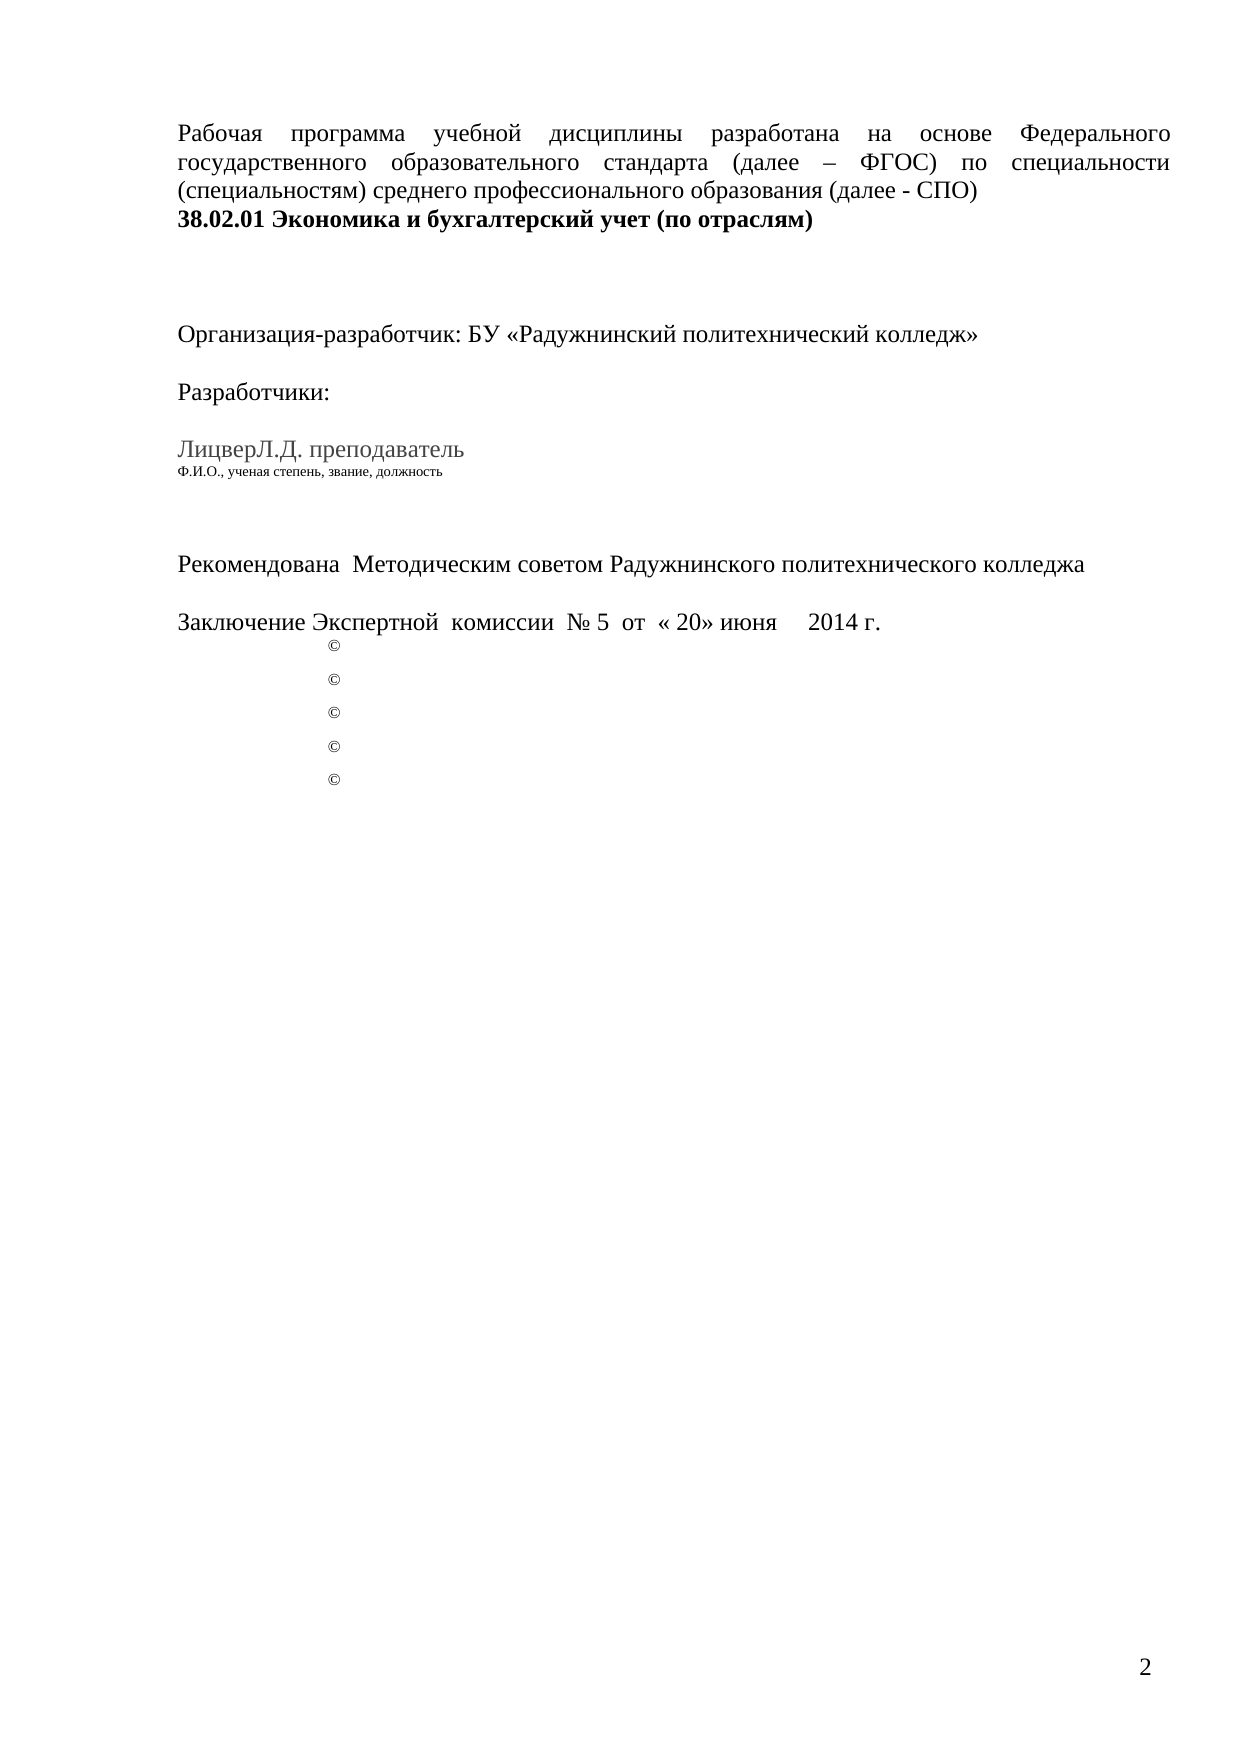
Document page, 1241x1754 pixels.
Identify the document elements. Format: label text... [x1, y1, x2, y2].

text Рабочая программа учебной дисциплины разработана на основе Федерального государственного образовательного стандарта (далее – ФГОС) по специальности (специальностям) среднего профессионального образования (далее - СПО) [177, 118, 1171, 204]
text Разработчики: [177, 377, 1152, 406]
text © [177, 669, 1152, 703]
text 38.02.01 Экономика и бухгалтерский учет (по отраслям) [177, 204, 1152, 233]
text ЛицверЛ.Д. преподаватель [177, 434, 1152, 463]
text Рекомендована Методическим советом Радужнинского политехнического колледжа [177, 549, 1152, 578]
text Организация-разработчик: БУ «Радужнинский политехнический колледж» [177, 319, 1152, 348]
text © [177, 770, 1152, 803]
text © [177, 736, 1152, 770]
text © [177, 636, 1152, 669]
text © [177, 703, 1152, 736]
text Заключение Экспертной комиссии № 5 от « 20» июня . [177, 607, 1152, 636]
text Ф.И.О., ученая степень, звание, должность [177, 463, 1152, 492]
